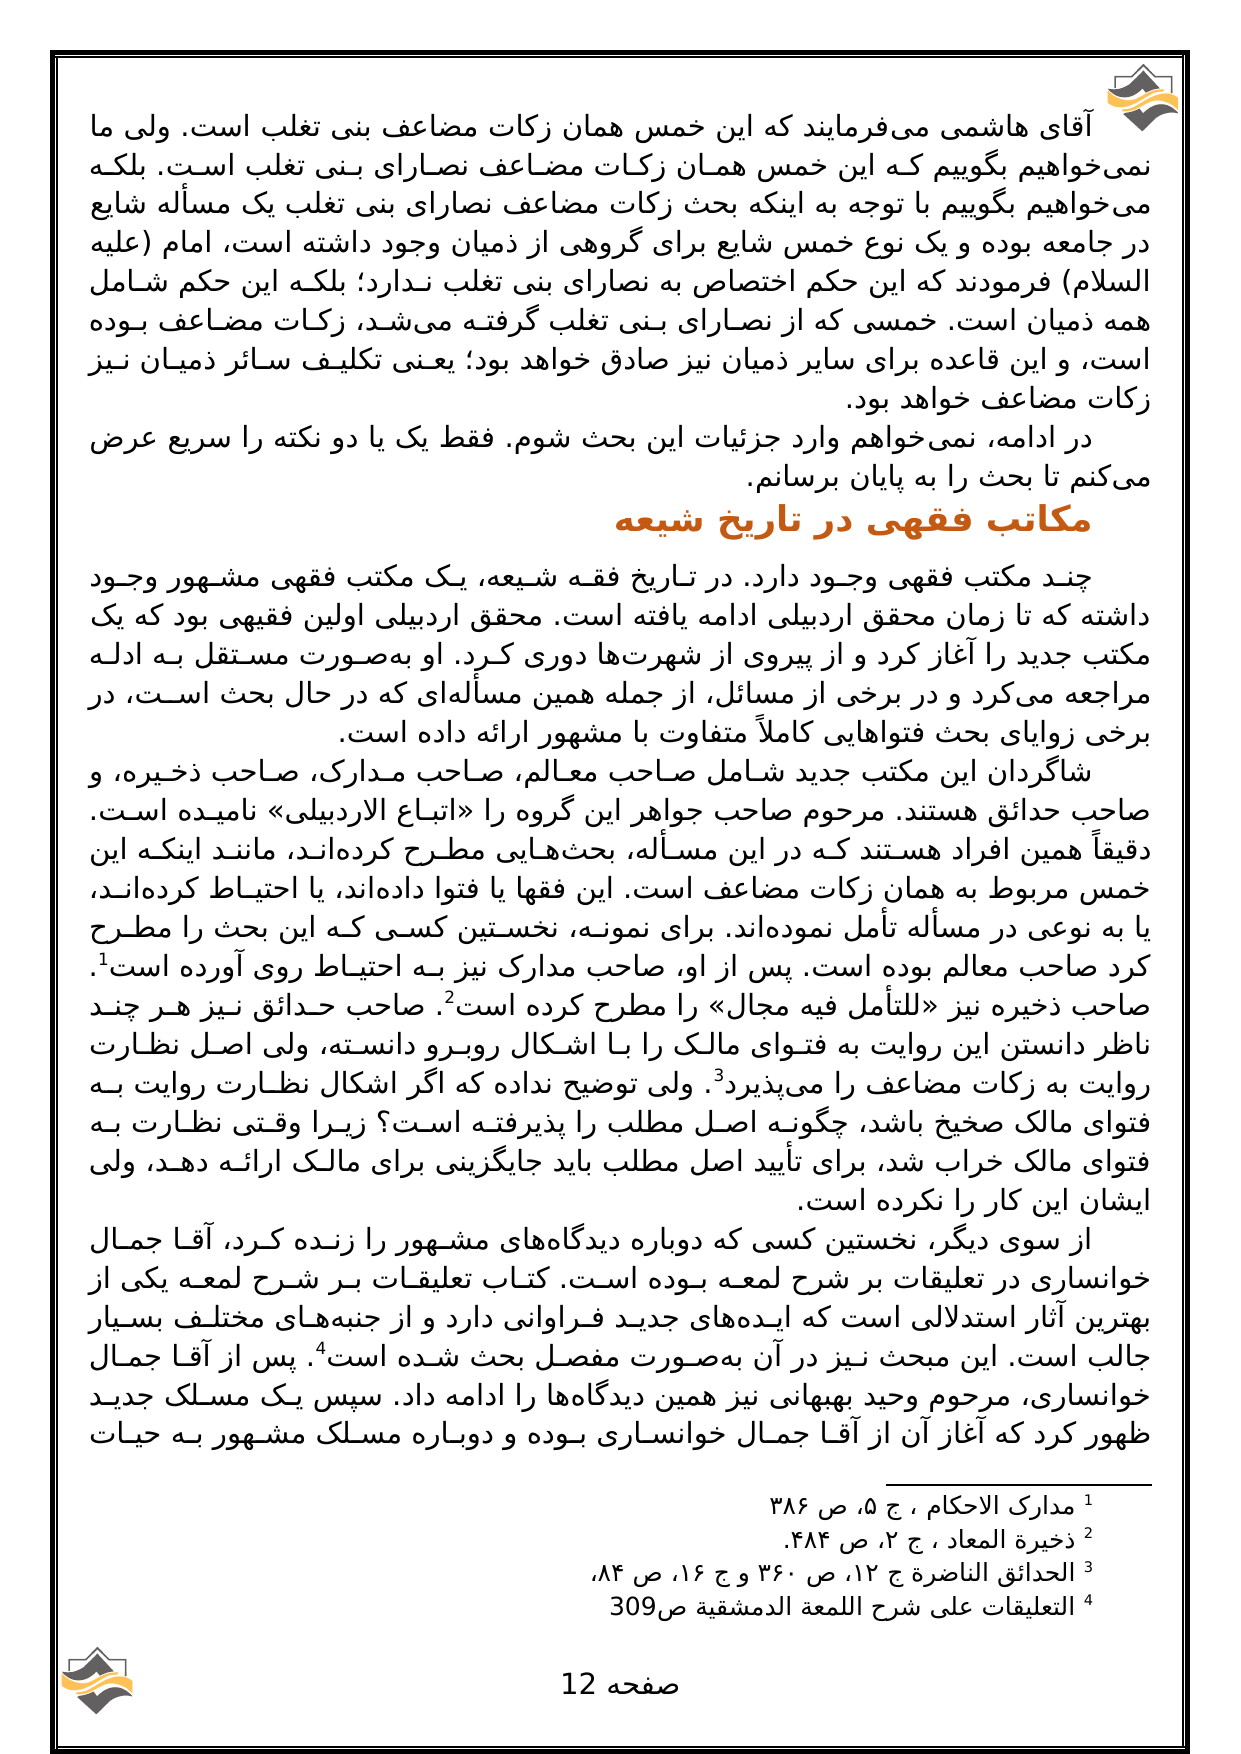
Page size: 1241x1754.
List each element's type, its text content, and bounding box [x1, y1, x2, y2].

text آقای هاشمی می‌فرمایند که این خمس همان زکات مضاعف بنی تغلب است. ولی ما نمی‌خواهیم بگوییم که این خمس همان زکات مضاعف نصارای بنی تغلب است. بلکه می‌خواهیم بگوییم با توجه به اینکه بحث زکات مضاعف نصارای بنی تغلب یک مسأله شایع در جامعه بوده و یک نوع خمس شایع برای گروهی از ذمیان وجود داشته است، امام (علیه السلام) فرمودند که این حکم اختصاص به نصارای بنی تغلب ندارد؛ بلکه این حکم شامل همه ذمیان است. خمسی که از نصارای بنی تغلب گرفته می‌شد، زکات مضاعف بوده است، و این قاعده برای سایر ذمیان نیز صادق خواهد بود؛ یعنی تکلیف سائر ذمیان نیز زکات مضاعف خواهد بود. [89, 109, 1152, 416]
text در ادامه، نمی‌خواهم وارد جزئیات این بحث شوم. فقط یک یا دو نکته را سریع عرض می‌کنم تا بحث را به پایان برسانم. [89, 421, 1152, 493]
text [89, 1222, 1152, 1451]
subtitle مکاتب فقهی در تاریخ شیعه [89, 498, 1152, 540]
text شاگردان این مکتب جدید شامل صاحب معالم، صاحب مدارک، صاحب ذخیره، و صاحب حدائق هستند. مرحوم صاحب جواهر این گروه را «اتباع الاردبیلی» نامیده است. دقیقاً همین افراد هستند که در این مسأله، بحث‌هایی مطرح کرده‌اند، مانند اینکه این خمس مربوط به همان زکات مضاعف است. این فقها یا فتوا داده‌اند، یا احتیاط کرده‌اند، یا به نوعی در مسأله تأمل نموده‌اند. برای نمونه، نخستین کسی که این بحث را مطرح کرد صاحب معالم بوده است. پس از او، صاحب مدارک نیز به احتیاط روی آورده است. صاحب ذخیره نیز «للتأمل فیه مجال» را مطرح کرده است. صاحب حدائق نیز هر چند ناظر دانستن این روایت به فتوای مالک را با اشکال روبرو دانسته، ولی اصل نظارت روایت به زکات مضاعف را می‌پذیرد. ولی توضیح نداده که اگر اشکال نظارت روایت به فتوای مالک صخیخ باشد، چگونه اصل مطلب را پذیرفته است؟ زیرا وقتی نظارت به فتوای مالک خراب شد، برای تأیید اصل مطلب باید جایگزینی برای مالک ارائه دهد، ولی ایشان این کار را نکرده است. [89, 754, 1152, 1217]
text چند مکتب فقهی وجود دارد. در تاریخ فقه شیعه، یک مکتب فقهی مشهور وجود داشته که تا زمان محقق اردبیلی ادامه یافته است. محقق اردبیلی اولین فقیهی بود که یک مکتب جدید را آغاز کرد و از پیروی از شهرت‌ها دوری کرد. او به‌صورت مستقل به ادله مراجعه می‌کرد و در برخی از مسائل، از جمله همین مسأله‌ای که در حال بحث است، در برخی زوایای بحث فتواهایی کاملاً متفاوت با مشهور ارائه داده است. [89, 560, 1152, 749]
